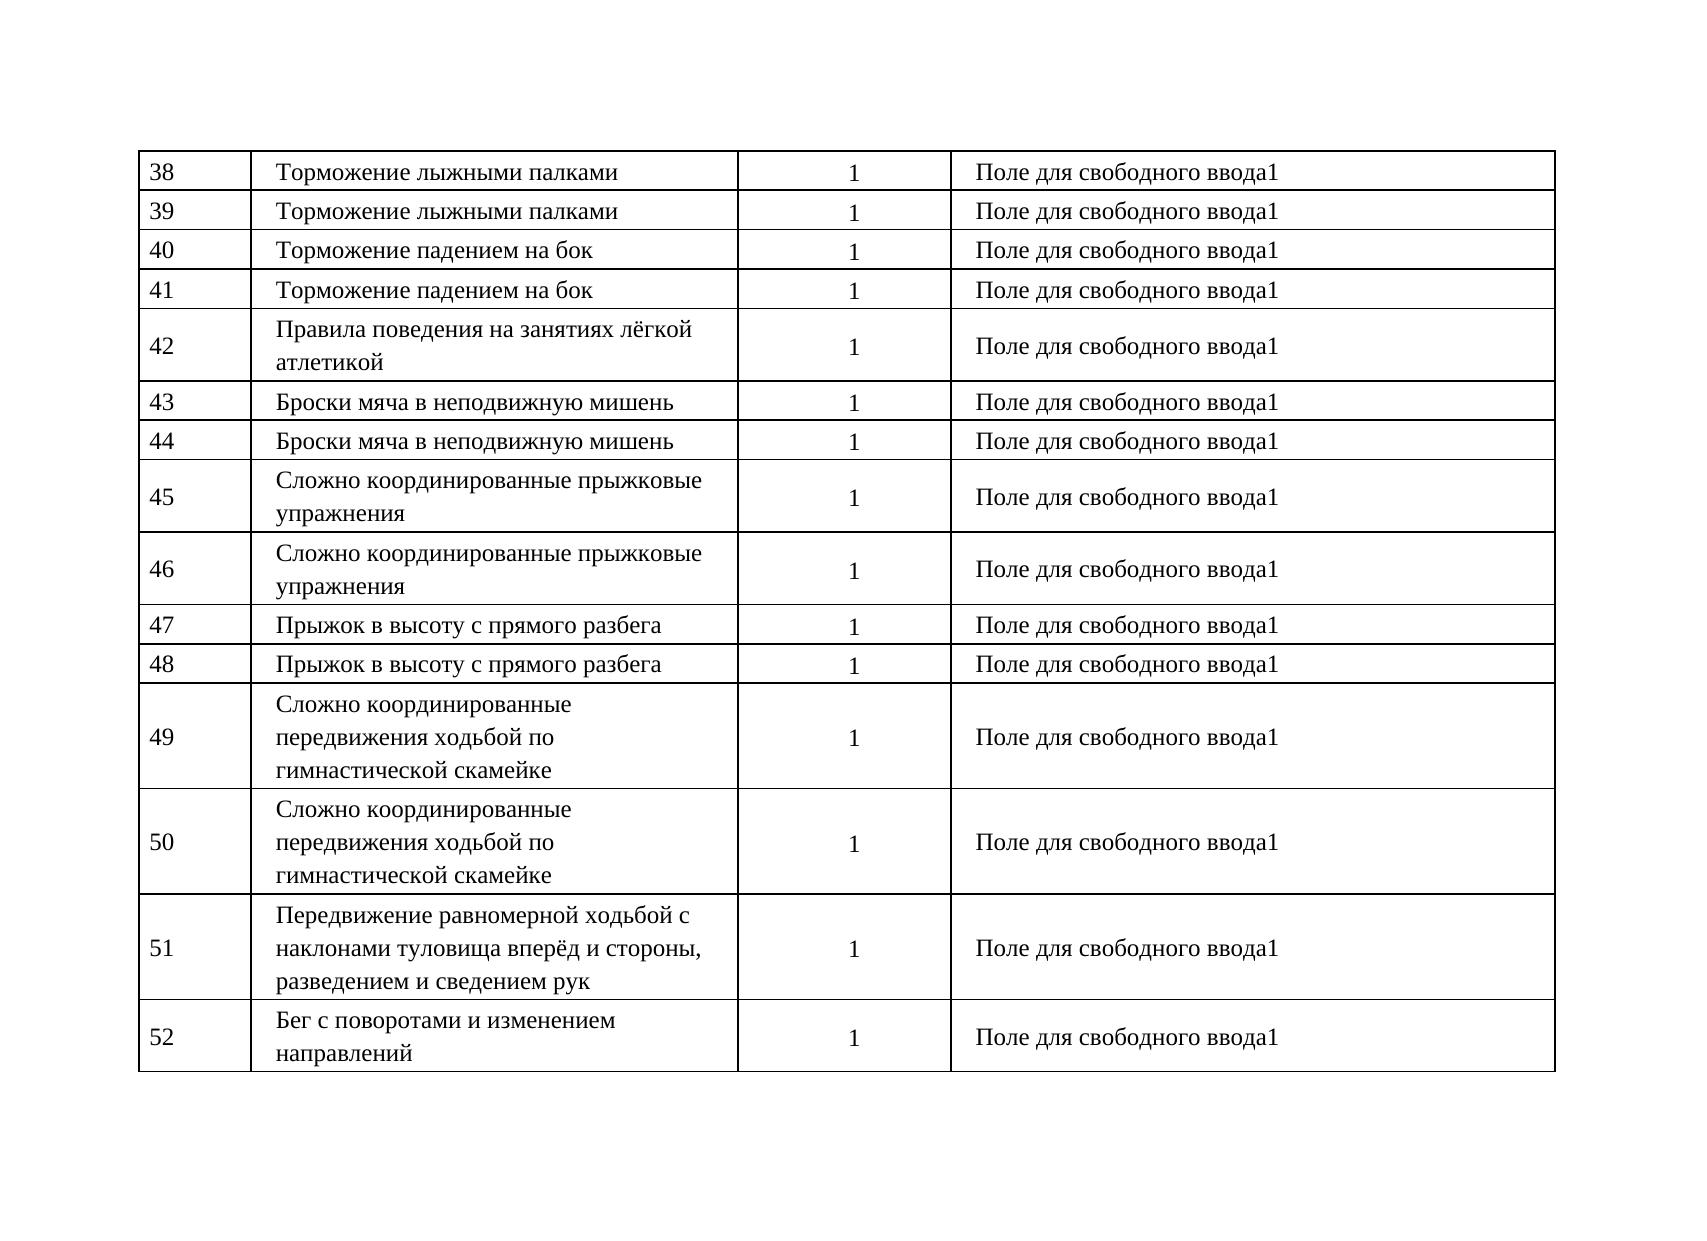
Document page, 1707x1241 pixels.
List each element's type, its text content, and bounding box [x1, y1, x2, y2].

table_cell 1 [739, 270, 950, 307]
table_cell 51 [140, 895, 250, 998]
table_cell 38 [140, 152, 250, 189]
table_cell 46 [140, 533, 250, 603]
table_cell Броски мяча в неподвижную мишень [252, 382, 737, 419]
table_cell Поле для свободного ввода1 [952, 789, 1554, 893]
table_cell 42 [140, 309, 250, 380]
table_cell 1 [739, 382, 950, 419]
table_cell 50 [140, 789, 250, 893]
table_cell 1 [739, 309, 950, 380]
table_cell Поле для свободного ввода1 [952, 645, 1554, 682]
table_cell Торможение падением на бок [252, 270, 737, 307]
table_cell Сложно координированные передвижения ходьбой по гимнастической скамейке [252, 789, 737, 893]
table_cell Передвижение равномерной ходьбой с наклонами туловища вперёд и стороны, разведением и сведением рук [252, 895, 737, 998]
table_cell 39 [140, 191, 250, 229]
table_cell Поле для свободного ввода1 [952, 895, 1554, 998]
table_cell 1 [739, 230, 950, 268]
table_cell 52 [140, 1000, 250, 1071]
table_cell Поле для свободного ввода1 [952, 460, 1554, 531]
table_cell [252, 1000, 737, 1071]
table_cell Поле для свободного ввода1 [952, 382, 1554, 419]
table_cell 48 [140, 645, 250, 682]
table_cell 49 [140, 684, 250, 788]
table_cell Торможение падением на бок [252, 230, 737, 268]
table_cell Поле для свободного ввода1 [952, 684, 1554, 788]
table_cell Прыжок в высоту с прямого разбега [252, 605, 737, 643]
table_cell 47 [140, 605, 250, 643]
table_cell Сложно координированные прыжковые упражнения [252, 460, 737, 531]
table_cell Торможение лыжными палками [252, 152, 737, 189]
table_cell 1 [739, 421, 950, 459]
table_cell Поле для свободного ввода1 [952, 191, 1554, 229]
table_cell 1 [739, 460, 950, 531]
table_cell Поле для свободного ввода1 [952, 421, 1554, 459]
table_cell 1 [739, 1000, 950, 1071]
table_cell 40 [140, 230, 250, 268]
table_cell Поле для свободного ввода1 [952, 270, 1554, 307]
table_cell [952, 152, 1554, 189]
table_cell Броски мяча в неподвижную мишень [252, 421, 737, 459]
table_cell 1 [739, 533, 950, 603]
table_cell Сложно координированные передвижения ходьбой по гимнастической скамейке [252, 684, 737, 788]
table_cell 1 [739, 191, 950, 229]
table_cell Правила поведения на занятиях лёгкой атлетикой [252, 309, 737, 380]
table_cell 1 [739, 684, 950, 788]
table_cell 1 [739, 789, 950, 893]
table_cell Поле для свободного ввода1 [952, 230, 1554, 268]
table_cell 1 [739, 645, 950, 682]
table_cell 43 [140, 382, 250, 419]
table_cell Поле для свободного ввода1 [952, 605, 1554, 643]
table_cell Торможение лыжными палками [252, 191, 737, 229]
table_cell Прыжок в высоту с прямого разбега [252, 645, 737, 682]
table_cell 45 [140, 460, 250, 531]
table_cell 44 [140, 421, 250, 459]
table_cell 41 [140, 270, 250, 307]
table_cell 1 [739, 605, 950, 643]
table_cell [952, 1000, 1554, 1071]
table_cell 1 [739, 152, 950, 189]
table_cell 1 [739, 895, 950, 998]
table_cell Поле для свободного ввода1 [952, 533, 1554, 603]
table_cell Поле для свободного ввода1 [952, 309, 1554, 380]
table_cell Сложно координированные прыжковые упражнения [252, 533, 737, 603]
